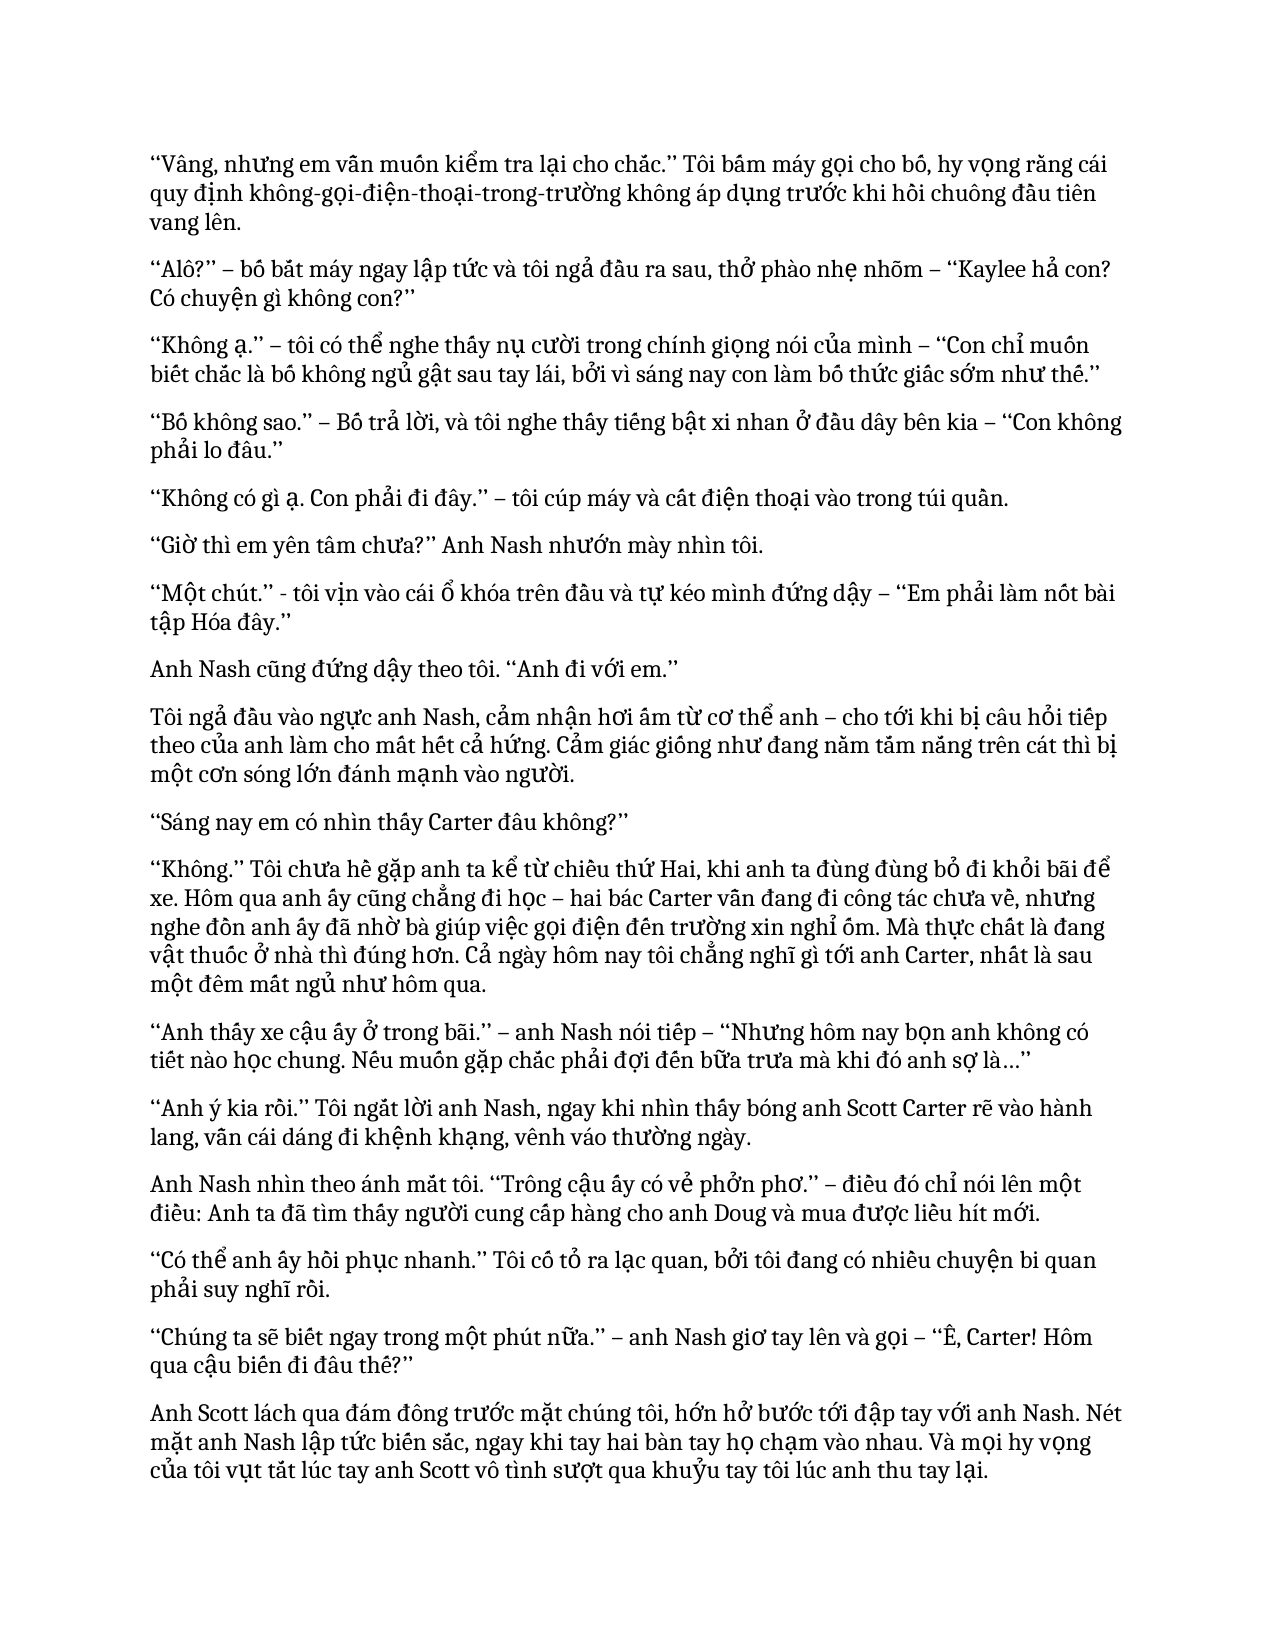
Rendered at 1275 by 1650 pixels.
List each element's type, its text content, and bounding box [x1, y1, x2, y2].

text ‘‘Sáng nay em có nhìn thấy Carter đâu không?’’ [150, 807, 1125, 836]
text ‘‘Chúng ta sẽ biết ngay trong một phút nữa.’’ – anh Nash giơ tay lên và gọi – ‘‘Ê, Carter! Hôm qua cậu biến đi đâu thế?’’ [150, 1322, 1125, 1380]
text Anh Scott lách qua đám đông trước mặt chúng tôi, hớn hở bước tới đập tay với anh Nash. Nét mặt anh Nash lập tức biến sắc, ngay khi tay hai bàn tay họ chạm vào nhau. Và mọi hy vọng của tôi vụt tắt lúc tay anh Scott vô tình sượt qua khuỷu tay tôi lúc anh thu tay lại. [150, 1399, 1125, 1485]
text Anh Nash cũng đứng dậy theo tôi. ‘‘Anh đi với em.’’ [150, 655, 1125, 684]
text ‘‘Anh ý kia rồi.’’ Tôi ngắt lời anh Nash, ngay khi nhìn thấy bóng anh Scott Carter rẽ vào hành lang, vẫn cái dáng đi khệnh khạng, vênh váo thường ngày. [150, 1094, 1125, 1151]
text ‘‘Không có gì ạ. Con phải đi đây.’’ – tôi cúp máy và cất điện thoại vào trong túi quần. [150, 484, 1125, 512]
text ‘‘Giờ thì em yên tâm chưa?’’ Anh Nash nhướn mày nhìn tôi. [150, 531, 1125, 560]
text ‘‘Bố không sao.’’ – Bố trả lời, và tôi nghe thấy tiếng bật xi nhan ở đầu dây bên kia – ‘‘Con không phải lo đâu.’’ [150, 407, 1125, 465]
text ‘‘Alô?’’ – bố bắt máy ngay lập tức và tôi ngả đầu ra sau, thở phào nhẹ nhõm – ‘‘Kaylee hả con? Có chuyện gì không con?’’ [150, 255, 1125, 312]
text ‘‘Không ạ.’’ – tôi có thể nghe thấy nụ cười trong chính giọng nói của mình – ‘‘Con chỉ muốn biết chắc là bố không ngủ gật sau tay lái, bởi vì sáng nay con làm bố thức giấc sớm như thế.’’ [150, 331, 1125, 389]
text ‘‘Anh thấy xe cậu ấy ở trong bãi.’’ – anh Nash nói tiếp – ‘‘Nhưng hôm nay bọn anh không có tiết nào học chung. Nếu muốn gặp chắc phải đợi đến bữa trưa mà khi đó anh sợ là…’’ [150, 1017, 1125, 1075]
text ‘‘Không.’’ Tôi chưa hề gặp anh ta kể từ chiều thứ Hai, khi anh ta đùng đùng bỏ đi khỏi bãi để xe. Hôm qua anh ấy cũng chẳng đi học – hai bác Carter vẫn đang đi công tác chưa về, nhưng nghe đồn anh ấy đã nhờ bà giúp việc gọi điện đến trường xin nghỉ ốm. Mà thực chất là đang vật thuốc ở nhà thì đúng hơn. Cả ngày hôm nay tôi chẳng nghĩ gì tới anh Carter, nhất là sau một đêm mất ngủ như hôm qua. [150, 855, 1125, 999]
text Tôi ngả đầu vào ngực anh Nash, cảm nhận hơi ấm từ cơ thể anh – cho tới khi bị câu hỏi tiếp theo của anh làm cho mất hết cả hứng. Cảm giác giống như đang nằm tắm nắng trên cát thì bị một cơn sóng lớn đánh mạnh vào người. [150, 702, 1125, 789]
text Anh Nash nhìn theo ánh mắt tôi. ‘‘Trông cậu ấy có vẻ phởn phơ.’’ – điều đó chỉ nói lên một điều: Anh ta đã tìm thấy người cung cấp hàng cho anh Doug và mua được liều hít mới. [150, 1170, 1125, 1227]
text ‘‘Một chút.’’ - tôi vịn vào cái ổ khóa trên đầu và tự kéo mình đứng dậy – ‘‘Em phải làm nốt bài tập Hóa đây.’’ [150, 579, 1125, 636]
text ‘‘Vâng, nhưng em vẫn muốn kiểm tra lại cho chắc.’’ Tôi bấm máy gọi cho bố, hy vọng rằng cái quy định không-gọi-điện-thoại-trong-trường không áp dụng trước khi hồi chuông đầu tiên vang lên. [150, 150, 1125, 236]
text ‘‘Có thể anh ấy hồi phục nhanh.’’ Tôi cố tỏ ra lạc quan, bởi tôi đang có nhiều chuyện bi quan phải suy nghĩ rồi. [150, 1246, 1125, 1304]
